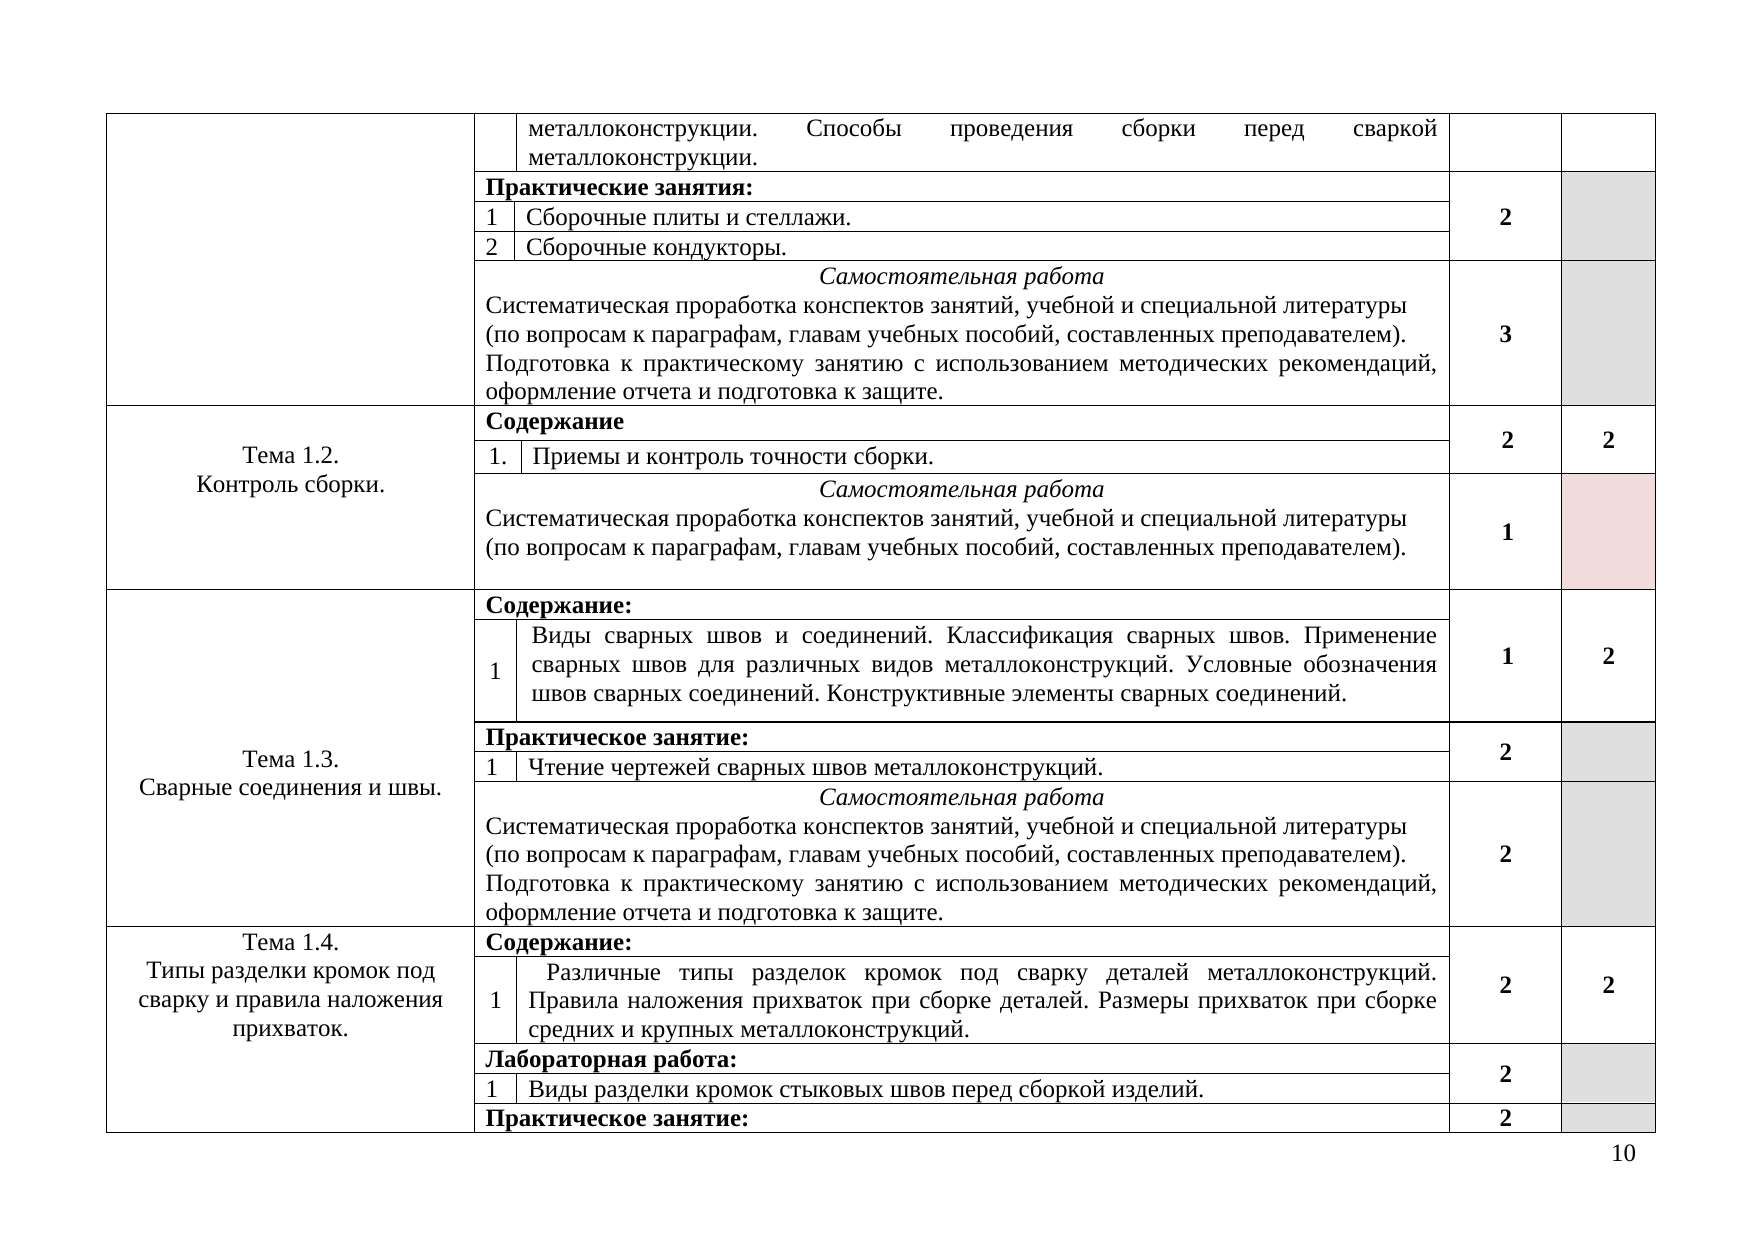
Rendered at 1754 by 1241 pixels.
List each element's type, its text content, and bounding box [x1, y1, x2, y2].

table_cell Содержание [475, 406, 1449, 440]
table_cell 1 [475, 620, 516, 721]
table_cell Различные типы разделок кромок под сварку деталей металлоконструкций. Правила наложения прихваток при сборке деталей. Размеры прихваток при сборке средних и крупных металлоконструкций. [517, 957, 1449, 1043]
table_cell 2 [1562, 406, 1655, 473]
table_cell Самостоятельная работа Систематическая проработка конспектов занятий, учебной и специальной литературы (по вопросам к параграфам, главам учебных пособий, составленных преподавателем). [475, 474, 1449, 589]
table_cell 1 [1450, 474, 1561, 589]
table_cell Виды сварных швов и соединений. Классификация сварных швов. Применение сварных швов для различных видов металлоконструкций. Условные обозначения швов сварных соединений. Конструктивные элементы сварных соединений. [517, 620, 1449, 721]
table_cell 2 [1562, 590, 1655, 721]
table_cell [1562, 723, 1655, 781]
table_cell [517, 114, 1449, 171]
table_cell 1 [475, 114, 516, 171]
table_cell 2 [1450, 723, 1561, 781]
table_cell Практические занятия: [475, 172, 1449, 201]
table_cell 2 [1562, 927, 1655, 1043]
table_cell 1 [475, 1074, 516, 1102]
table_cell 1 [475, 202, 514, 231]
table_cell [1562, 261, 1655, 405]
table_cell Чтение чертежей сварных швов металлоконструкций. [517, 752, 1449, 781]
table_cell [1562, 782, 1655, 926]
table_cell Практическое занятие: [475, 1104, 1449, 1132]
table_cell 1. [475, 441, 521, 473]
table_cell Практическое занятие: [475, 723, 1449, 751]
table_cell [1562, 1044, 1655, 1102]
table_cell 2 [1450, 172, 1561, 260]
table_cell 2 [1450, 1104, 1561, 1132]
table_cell 1 [1450, 590, 1561, 721]
table_cell 2 [1450, 927, 1561, 1043]
table_cell Тема 1.2. Контроль сборки. [107, 406, 474, 589]
table_cell [1562, 474, 1655, 589]
table_cell Приемы и контроль точности сборки. [522, 441, 1449, 473]
table_cell 2 [1450, 1044, 1561, 1102]
table_cell Виды разделки кромок стыковых швов перед сборкой изделий. [517, 1074, 1449, 1102]
table_cell Сборочные кондукторы. [515, 232, 1449, 260]
table_cell [1562, 172, 1655, 260]
table_cell [1562, 1104, 1655, 1132]
table_cell 1 [475, 957, 516, 1043]
table_cell 1 [475, 752, 516, 781]
table_cell Лабораторная работа: [475, 1044, 1449, 1073]
table_cell Сборочные плиты и стеллажи. [515, 202, 1449, 231]
table_cell 2 [475, 232, 514, 260]
table_cell 2 [1450, 782, 1561, 926]
table_cell 3 [1450, 261, 1561, 405]
table_cell Тема 1.4. Типы разделки кромок под сварку и правила наложения прихваток. [107, 927, 474, 1132]
table_cell Содержание: [475, 590, 1449, 619]
table_cell Содержание: [475, 927, 1449, 956]
table_cell 2 [1450, 406, 1561, 473]
table_cell Тема 1.3. Сварные соединения и швы. [107, 590, 474, 926]
